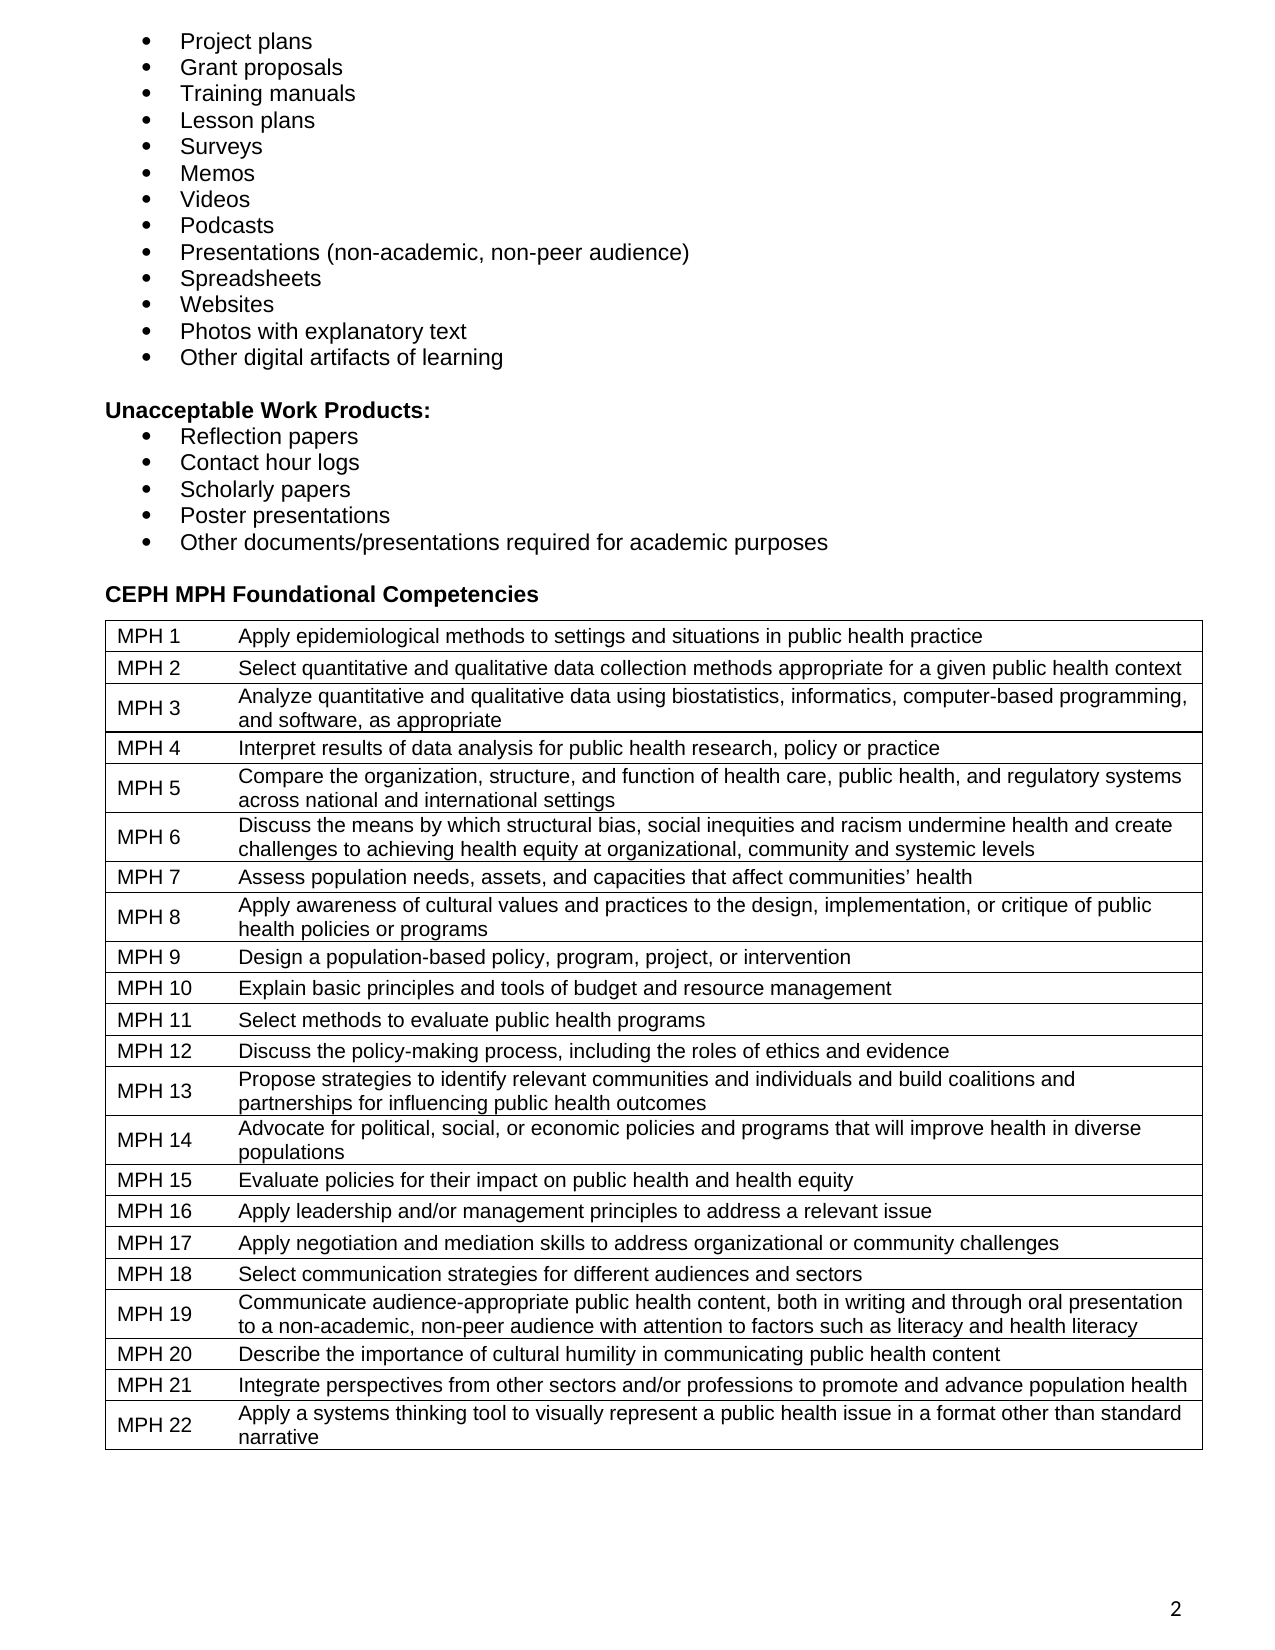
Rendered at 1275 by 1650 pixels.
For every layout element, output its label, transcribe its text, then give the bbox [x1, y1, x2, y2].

table_cell MPH 12 [106, 1036, 227, 1066]
table_header MPH 1 [106, 621, 227, 651]
table_cell MPH 13 [106, 1067, 227, 1115]
table_cell Discuss the means by which structural bias, social inequities and racism undermine health and create challenges to achieving health equity at organizational, community and systemic levels [227, 813, 1202, 861]
table_cell MPH 19 [106, 1290, 227, 1338]
list Grant proposals [142, 54, 1181, 80]
table_cell Apply negotiation and mediation skills to address organizational or community challenges [227, 1227, 1202, 1257]
table_cell MPH 8 [106, 893, 227, 941]
list Websites [142, 291, 1181, 318]
table_cell MPH 15 [106, 1165, 227, 1195]
table_cell MPH 22 [106, 1401, 227, 1449]
table_cell MPH 3 [106, 684, 227, 731]
list Spreadsheets [142, 265, 1181, 291]
list Contact hour logs [142, 449, 1181, 476]
table_cell MPH 7 [106, 862, 227, 892]
table_cell Assess population needs, assets, and capacities that affect communities’ health [227, 862, 1202, 892]
list Training manuals [142, 80, 1181, 107]
table_cell Evaluate policies for their impact on public health and health equity [227, 1165, 1202, 1195]
list Presentations (non-academic, non-peer audience) [142, 238, 1181, 265]
table_cell MPH 20 [106, 1339, 227, 1369]
list Lesson plans [142, 107, 1181, 133]
table_cell MPH 14 [106, 1116, 227, 1164]
list Photos with explanatory text [142, 318, 1181, 344]
table_cell Propose strategies to identify relevant communities and individuals and build coalitions and partnerships for influencing public health outcomes [227, 1067, 1202, 1115]
table_cell MPH 2 [106, 652, 227, 682]
table_cell Design a population-based policy, program, project, or intervention [227, 942, 1202, 972]
list Project plans [142, 28, 1181, 54]
table_cell Select quantitative and qualitative data collection methods appropriate for a given public health context [227, 652, 1202, 682]
table_cell Compare the organization, structure, and function of health care, public health, and regulatory systems across national and international settings [227, 764, 1202, 812]
list Surveys [142, 133, 1181, 159]
table_cell Apply a systems thinking tool to visually represent a public health issue in a format other than standard narrative [227, 1401, 1202, 1449]
table_cell Select methods to evaluate public health programs [227, 1004, 1202, 1034]
list Other documents/presentations required for academic purposes [142, 528, 1181, 555]
table_cell MPH 16 [106, 1196, 227, 1226]
table_cell MPH 5 [106, 764, 227, 812]
table_cell MPH 18 [106, 1259, 227, 1289]
text Unacceptable Work Products: [105, 397, 1181, 423]
table_cell MPH 6 [106, 813, 227, 861]
table_cell Analyze quantitative and qualitative data using biostatistics, informatics, computer-based programming, and software, as appropriate [227, 684, 1202, 731]
list Reflection papers [142, 423, 1181, 449]
table_cell Describe the importance of cultural humility in communicating public health content [227, 1339, 1202, 1369]
table_cell MPH 21 [106, 1370, 227, 1400]
table_cell MPH 10 [106, 973, 227, 1003]
table_cell Integrate perspectives from other sectors and/or professions to promote and advance population health [227, 1370, 1202, 1400]
list Videos [142, 186, 1181, 212]
list Poster presentations [142, 502, 1181, 528]
table_cell Advocate for political, social, or economic policies and programs that will improve health in diverse populations [227, 1116, 1202, 1164]
table_cell Select communication strategies for different audiences and sectors [227, 1259, 1202, 1289]
table_cell MPH 4 [106, 733, 227, 763]
table_cell MPH 17 [106, 1227, 227, 1257]
table_cell Interpret results of data analysis for public health research, policy or practice [227, 733, 1202, 763]
text CEPH MPH Foundational Competencies [105, 581, 1181, 607]
table_cell MPH 9 [106, 942, 227, 972]
table_cell MPH 11 [106, 1004, 227, 1034]
table_cell Explain basic principles and tools of budget and resource management [227, 973, 1202, 1003]
list Podcasts [142, 212, 1181, 238]
table_cell Discuss the policy-making process, including the roles of ethics and evidence [227, 1036, 1202, 1066]
list Other digital artifacts of learning [142, 344, 1181, 370]
table_header Apply epidemiological methods to settings and situations in public health practice [227, 621, 1202, 651]
table_cell Apply leadership and/or management principles to address a relevant issue [227, 1196, 1202, 1226]
table_cell Communicate audience-appropriate public health content, both in writing and through oral presentation to a non-academic, non-peer audience with attention to factors such as literacy and health literacy [227, 1290, 1202, 1338]
list Scholarly papers [142, 476, 1181, 502]
table_cell Apply awareness of cultural values and practices to the design, implementation, or critique of public health policies or programs [227, 893, 1202, 941]
list Memos [142, 159, 1181, 186]
